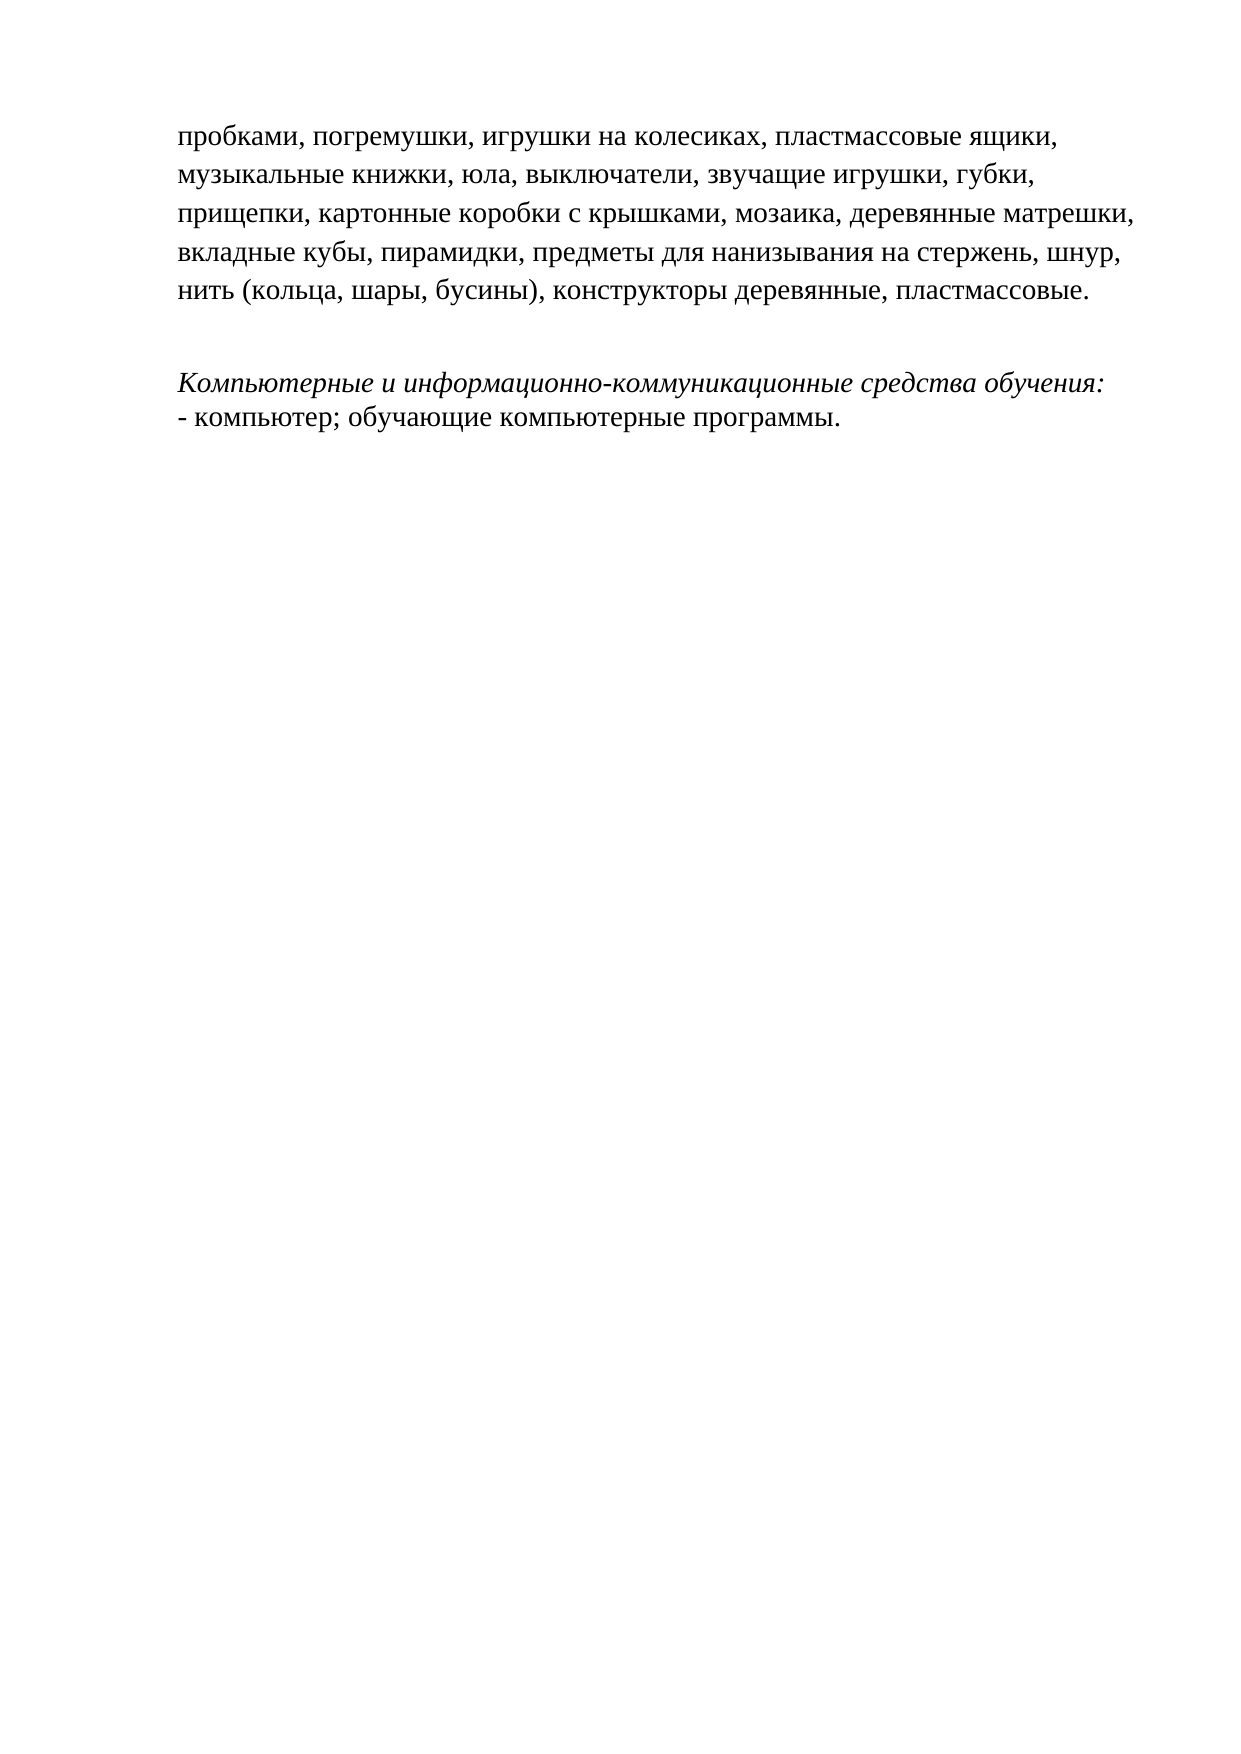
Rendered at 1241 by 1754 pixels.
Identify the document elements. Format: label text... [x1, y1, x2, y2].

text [177, 118, 1152, 306]
text - компьютер; обучающие компьютерные программы. [177, 399, 1152, 432]
text Компьютерные и информационно-коммуникационные средства обучения: [177, 365, 1152, 399]
